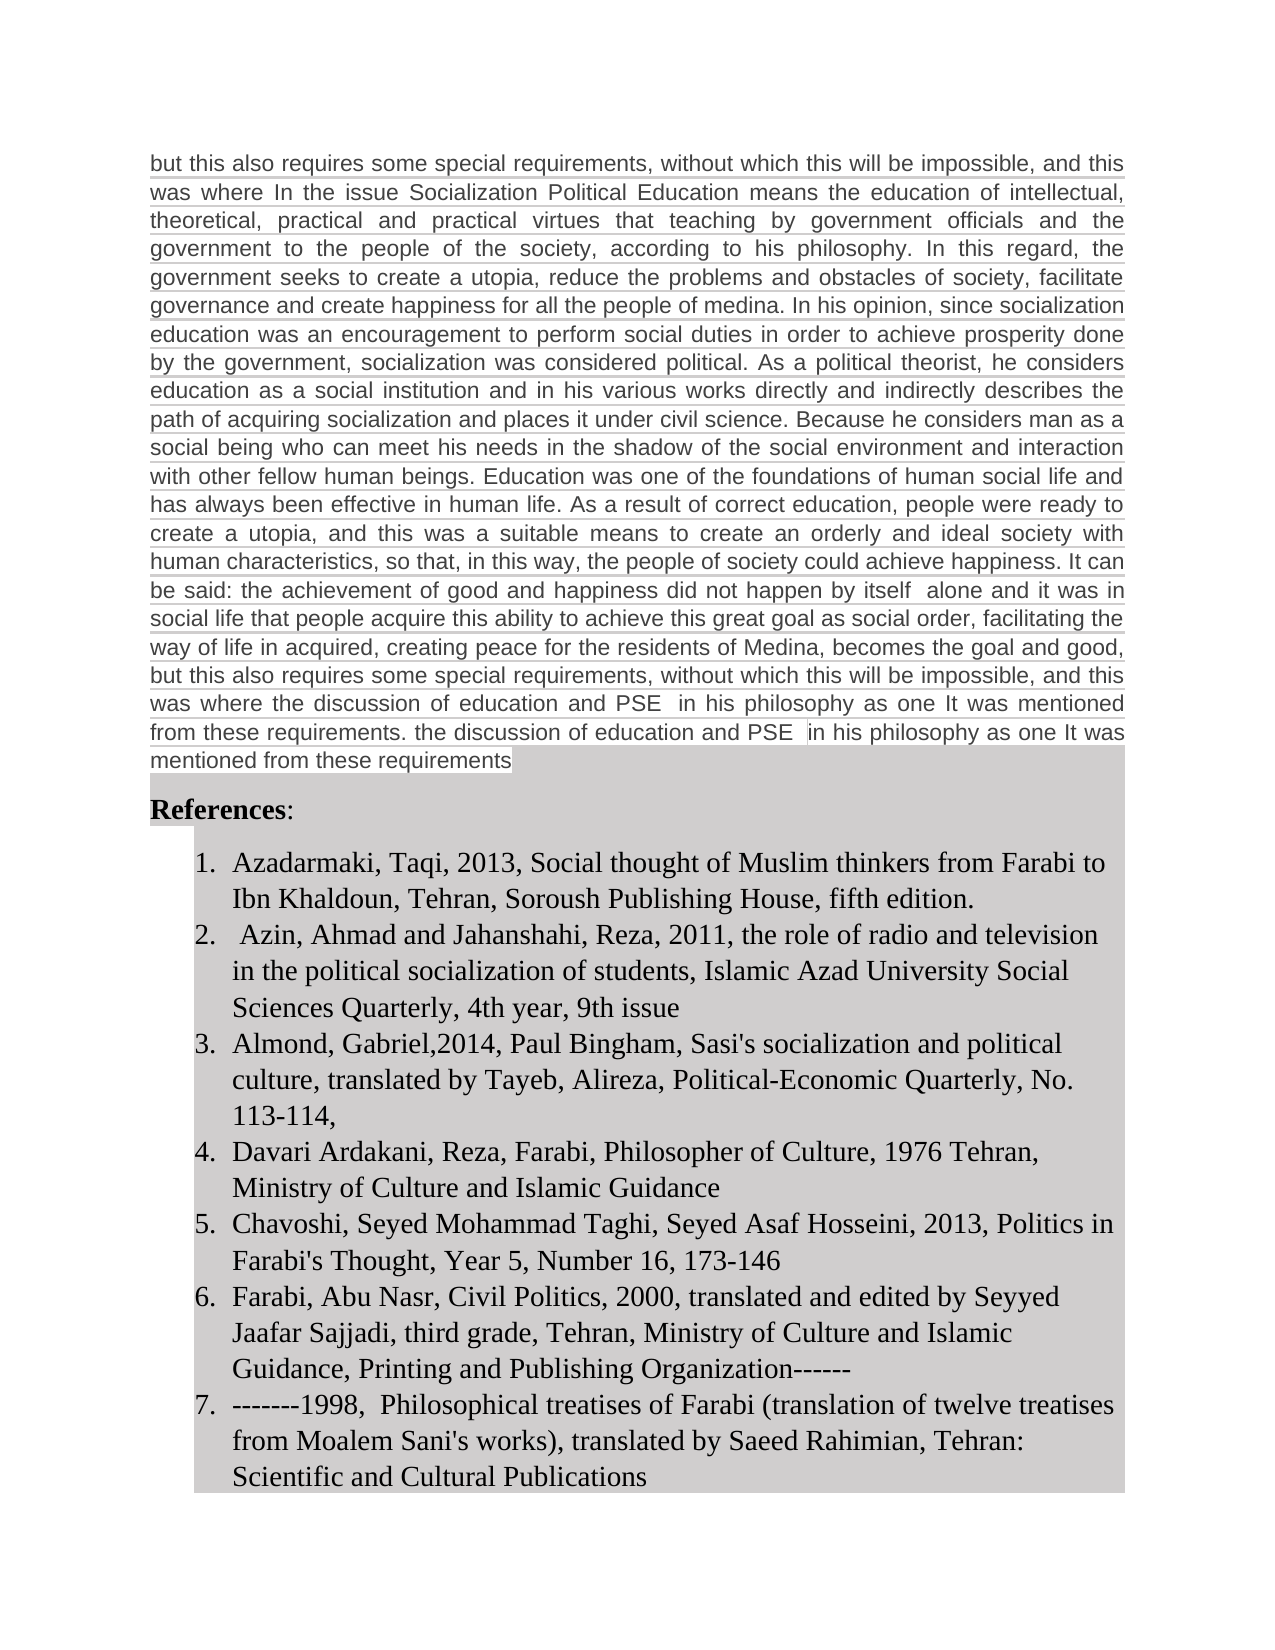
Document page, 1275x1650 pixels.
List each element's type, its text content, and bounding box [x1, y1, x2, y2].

list -------1998, Philosophical treatises of Farabi (translation of twelve treatises from Moalem Sani's works), translated by Saeed Rahimian, Tehran: Scientific and Cultural Publications [194, 1387, 1125, 1493]
list Almond, Gabriel,2014, Paul Bingham, Sasi's socialization and political culture, translated by Tayeb, Alireza, Political-Economic Quarterly, No. 113-114, [194, 1026, 1125, 1132]
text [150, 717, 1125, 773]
list Chavoshi, Seyed Mohammad Taghi, Seyed Asaf Hosseini, 2013, Politics in Farabi's Thought, Year 5, Number 16, 173-146 [194, 1207, 1125, 1276]
list Farabi, Abu Nasr, Civil Politics, 2000, translated and edited by Seyyed Jaafar Sajjadi, third grade, Tehran, Ministry of Culture and Islamic Guidance, Printing and Publishing Organization------ [194, 1279, 1125, 1385]
list Davari Ardakani, Reza, Farabi, Philosopher of Culture, 1976 Tehran, Ministry of Culture and Islamic Guidance [194, 1134, 1125, 1204]
list Azadarmaki, Taqi, 2013, Social thought of Muslim thinkers from Farabi to Ibn Khaldoun, Tehran, Soroush Publishing House, fifth edition. [194, 845, 1125, 915]
list Azin, Ahmad and Jahanshahi, Reza, 2011, the role of radio and television in the political socialization of students, Islamic Azad University Social Sciences Quarterly, 4th year, 9th issue [194, 917, 1125, 1023]
text References: [150, 792, 1125, 826]
